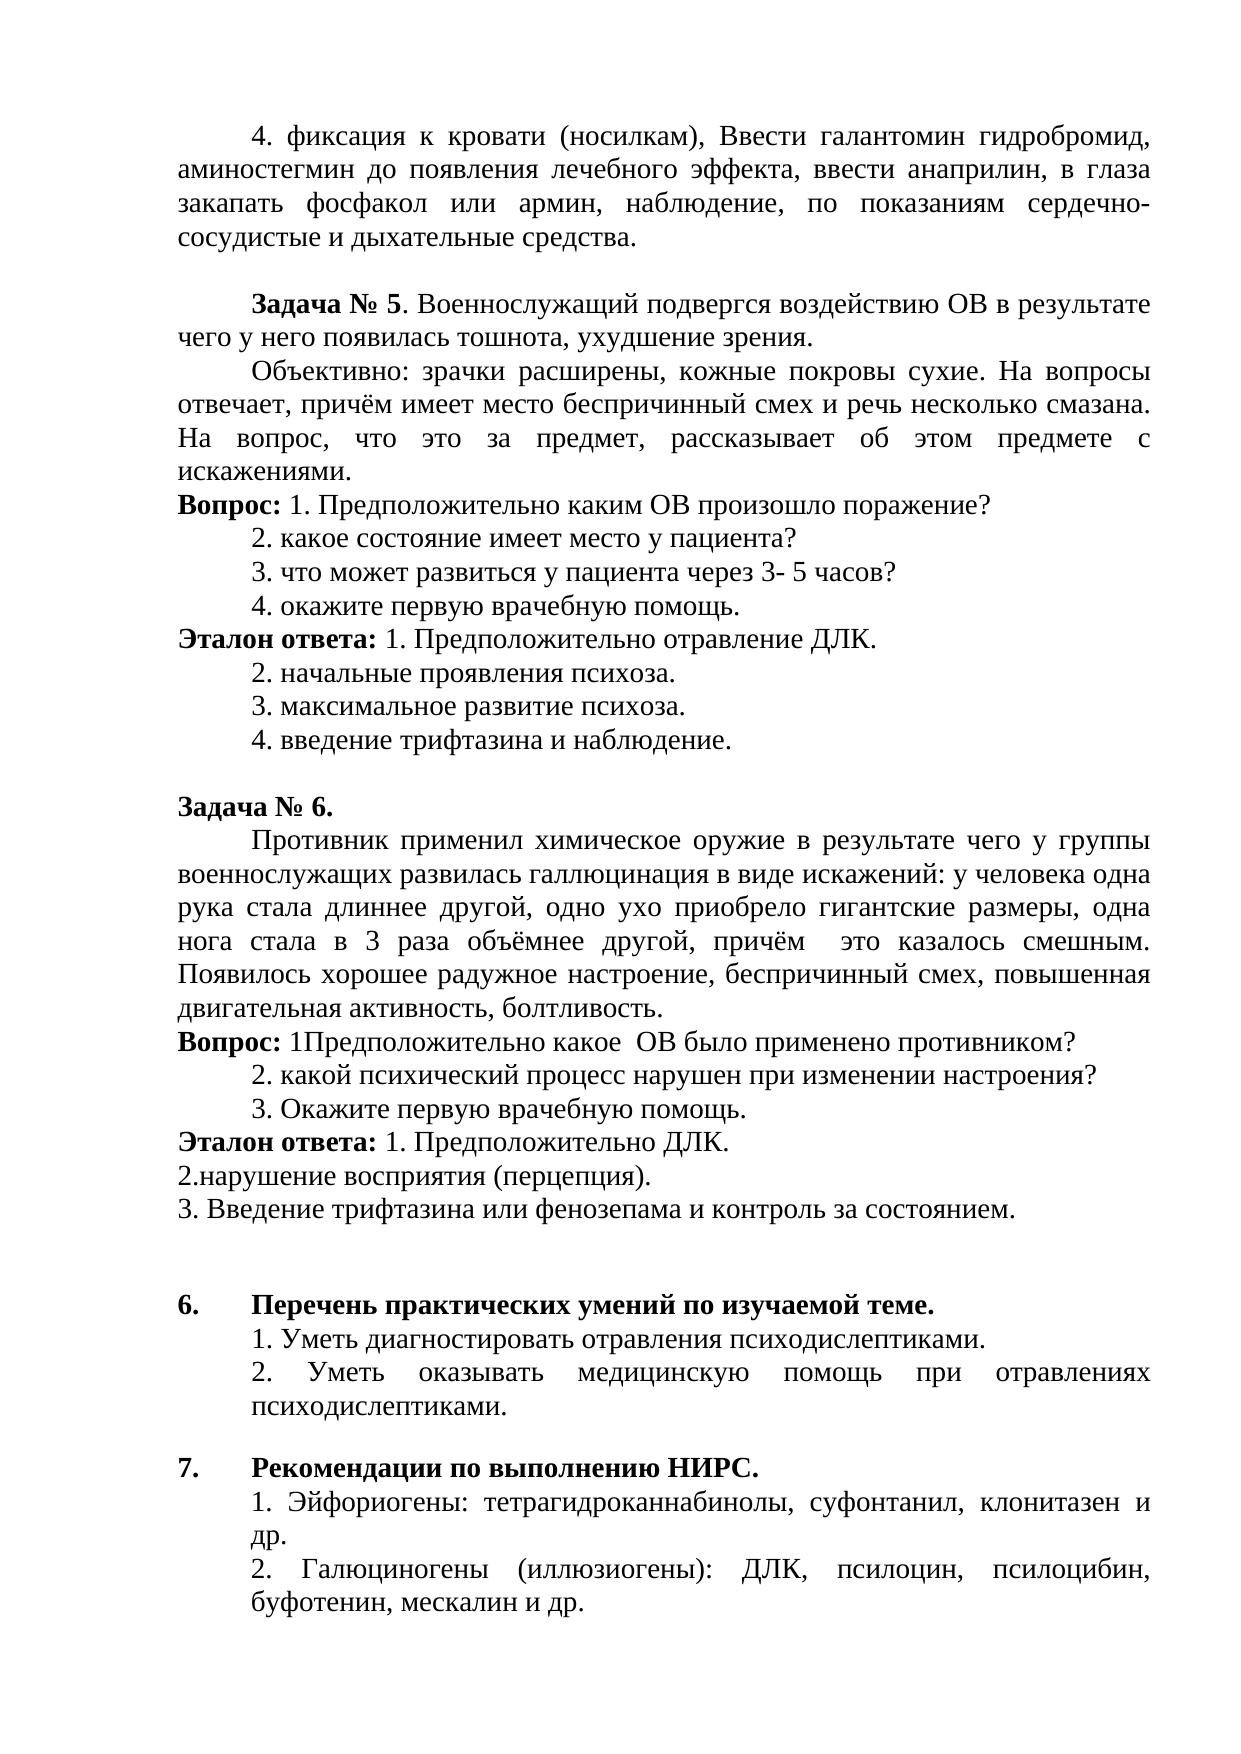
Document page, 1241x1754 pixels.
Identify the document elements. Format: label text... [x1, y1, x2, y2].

text Противник применил химическое оружие в результате чего у группы военнослужащих развилась галлюцинация в виде искажений: у человека одна рука стала длиннее другой, одно ухо приобрело гигантские размеры, одна нога стала в 3 раза объёмнее другой, причём это казалось смешным. Появилось хорошее радужное настроение, беспричинный смех, повышенная двигательная активность, болтливость. [177, 822, 1152, 1024]
text 4. введение трифтазина и наблюдение. [177, 722, 1152, 755]
text 2.нарушение восприятия (перцепция). [177, 1158, 1152, 1191]
text 2. Уметь оказывать медицинскую помощь при отравлениях психодислептиками. [251, 1354, 1152, 1421]
text 3. Введение трифтазина или фенозепама и контроль за состоянием. [177, 1191, 1152, 1225]
text 2. какое состояние имеет место у пациента? [177, 521, 1152, 554]
text 3. максимальное развитие психоза. [177, 688, 1152, 722]
text Вопрос: 1Предположительно какое ОВ было применено противником? [177, 1024, 1152, 1057]
text Задача № 6. [177, 789, 1152, 822]
text 4. фиксация к кровати (носилкам), Ввести галантомин гидробромид, аминостегмин до появления лечебного эффекта, ввести анаприлин, в глаза закапать фосфакол или армин, наблюдение, по показаниям сердечно-сосудистые и дыхательные средства. [177, 118, 1152, 252]
text 3. Окажите первую врачебную помощь. [177, 1091, 1152, 1124]
text 4. окажите первую врачебную помощь. [177, 588, 1152, 621]
text Задача № 5. Военнослужащий подвергся воздействию ОВ в результате чего у него появилась тошнота, ухудшение зрения. [177, 286, 1152, 353]
text 3. что может развиться у пациента через 3- 5 часов? [177, 554, 1152, 588]
text 1. Уметь диагностировать отравления психодислептиками. [177, 1321, 1152, 1354]
text 2. какой психический процесс нарушен при изменении настроения? [177, 1057, 1152, 1091]
text 2. Галюциногены (иллюзиогены): ДЛК, псилоцин, псилоцибин, буфотенин, мескалин и др. [251, 1551, 1152, 1618]
text Вопрос: 1. Предположительно каким ОВ произошло поражение? [177, 487, 1152, 521]
text 6. Перечень практических умений по изучаемой теме. [177, 1287, 1152, 1321]
text 1. Эйфориогены: тетрагидроканнабинолы, суфонтанил, клонитазен и др. [251, 1484, 1152, 1551]
text Эталон ответа: 1. Предположительно ДЛК. [177, 1124, 1152, 1158]
text 2. начальные проявления психоза. [177, 655, 1152, 688]
text Объективно: зрачки расширены, кожные покровы сухие. На вопросы отвечает, причём имеет место беспричинный смех и речь несколько смазана. На вопрос, что это за предмет, рассказывает об этом предмете с искажениями. [177, 353, 1152, 487]
text 7. Рекомендации по выполнению НИРС. [177, 1450, 1152, 1484]
text Эталон ответа: 1. Предположительно отравление ДЛК. [177, 621, 1152, 655]
